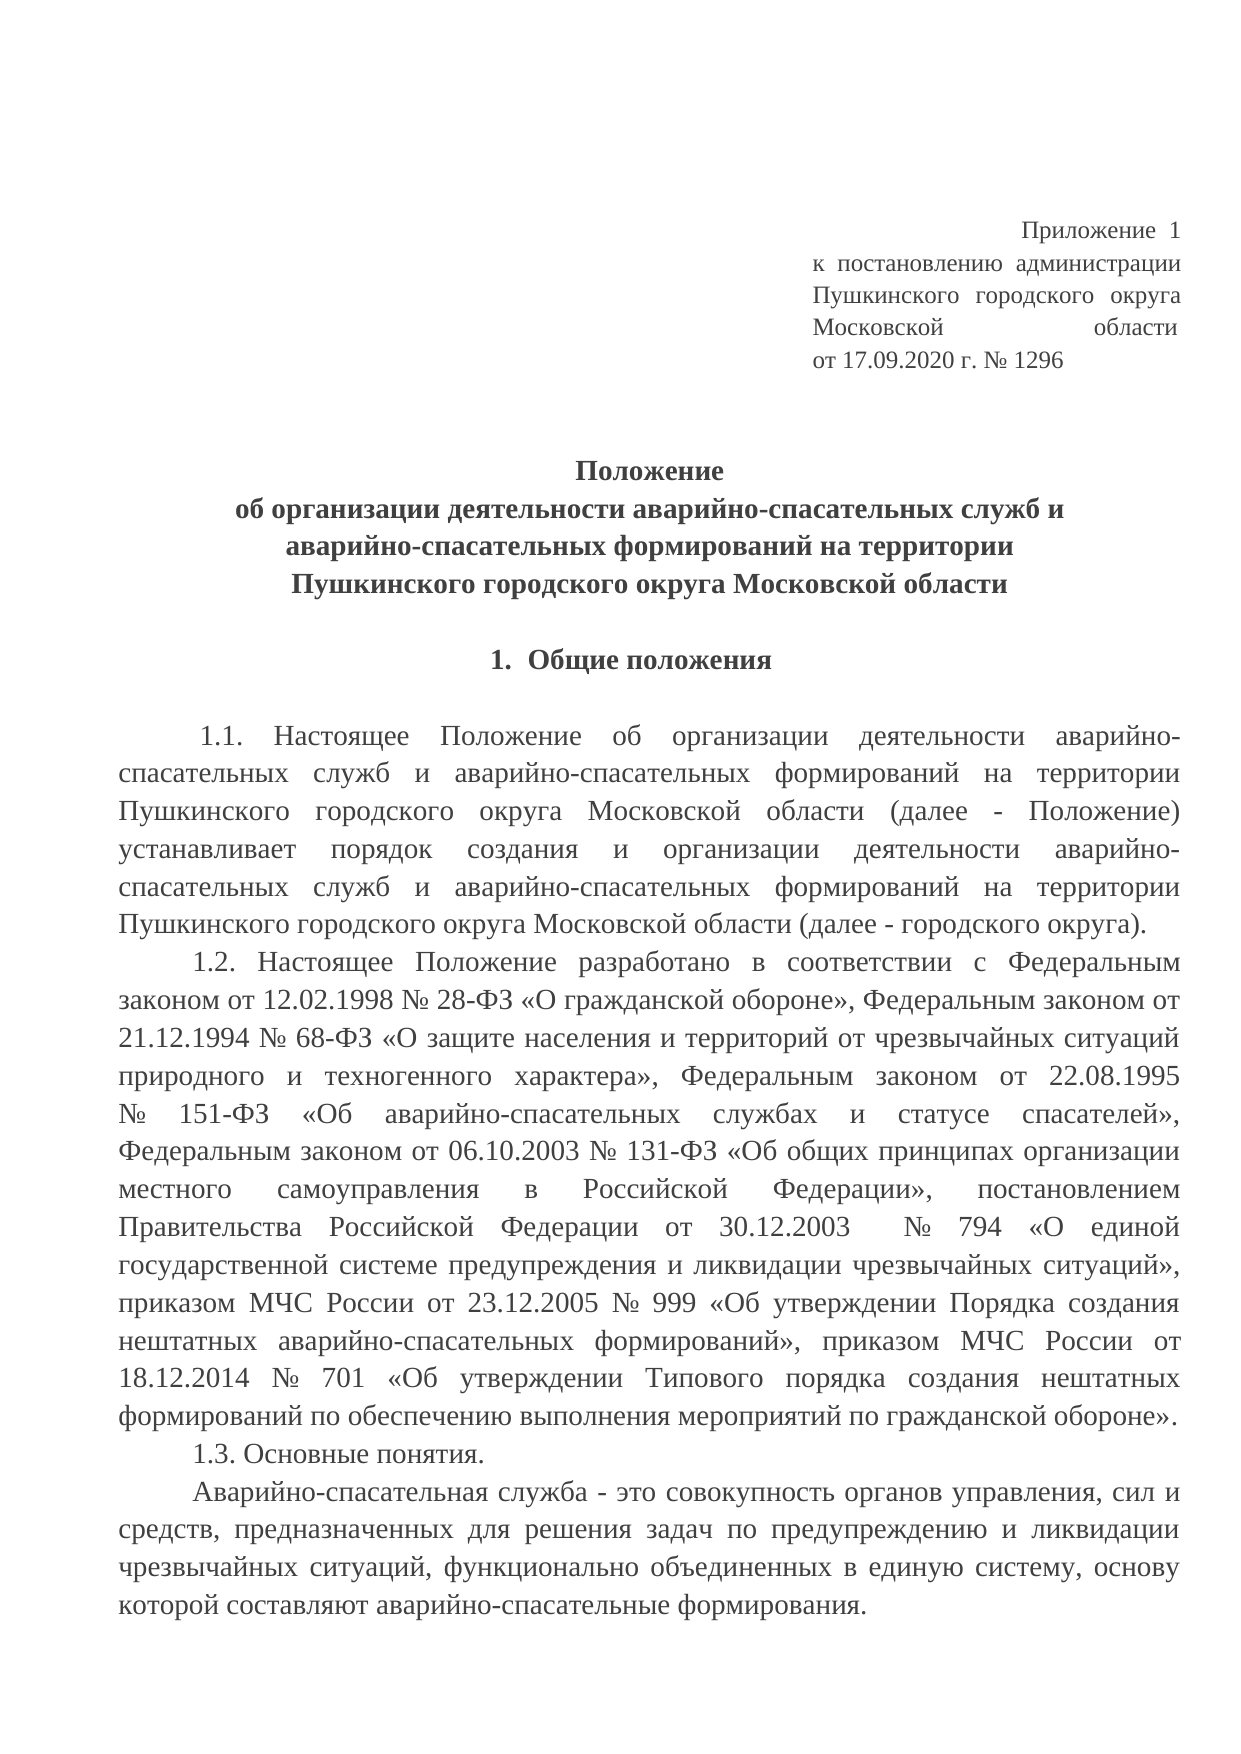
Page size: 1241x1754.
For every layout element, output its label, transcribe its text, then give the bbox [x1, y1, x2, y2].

text Аварийно-спасательная служба - это совокупность органов управления, сил и средств, предназначенных для решения задач по предупреждению и ликвидации чрезвычайных ситуаций, функционально объединенных в единую систему, основу которой составляют аварийно-спасательные формирования. [118, 1474, 1181, 1621]
list Общие положения [81, 642, 1181, 676]
text аварийно-спасательных формирований на территории [118, 528, 1181, 562]
text 1.3. Основные понятия. [118, 1436, 1181, 1469]
text 1.2. Настоящее Положение разработано в соответствии с Федеральным законом от 12.02.1998 № 28-ФЗ «О гражданской обороне», Федеральным законом от 21.12.1994 № 68-ФЗ «О защите населения и территорий от чрезвычайных ситуаций природного и техногенного характера», Федеральным законом от 22.08.1995 № 151-ФЗ «Об аварийно-спасательных службах и статусе спасателей», Федеральным законом от 06.10.2003 № 131-ФЗ «Об общих принципах организации местного самоуправления в Российской Федерации», постановлением Правительства Российской Федерации от 30.12.2003 № 794 «О единой государственной системе предупреждения и ликвидации чрезвычайных ситуаций», приказом МЧС России от 23.12.2005 № 999 «Об утверждении Порядка создания нештатных аварийно-спасательных формирований», приказом МЧС России от 18.12.2014 № 701 «Об утверждении Типового порядка создания нештатных формирований по обеспечению выполнения мероприятий по гражданской обороне». [118, 944, 1181, 1432]
text от 17.09.2020 г. № 1296 [812, 345, 1181, 374]
text Положение [118, 453, 1181, 486]
text Приложение 1 [812, 215, 1181, 244]
text об организации деятельности аварийно-спасательных служб и [118, 491, 1181, 524]
text к постановлению администрации Пушкинского городского округа Московской области [812, 248, 1181, 341]
text 1.1. Настоящее Положение об организации деятельности аварийно-спасательных служб и аварийно-спасательных формирований на территории Пушкинского городского округа Московской области (далее - Положение) устанавливает порядок создания и организации деятельности аварийно-спасательных служб и аварийно-спасательных формирований на территории Пушкинского городского округа Московской области (далее - городского округа). [118, 718, 1181, 940]
text Пушкинского городского округа Московской области [118, 566, 1181, 600]
